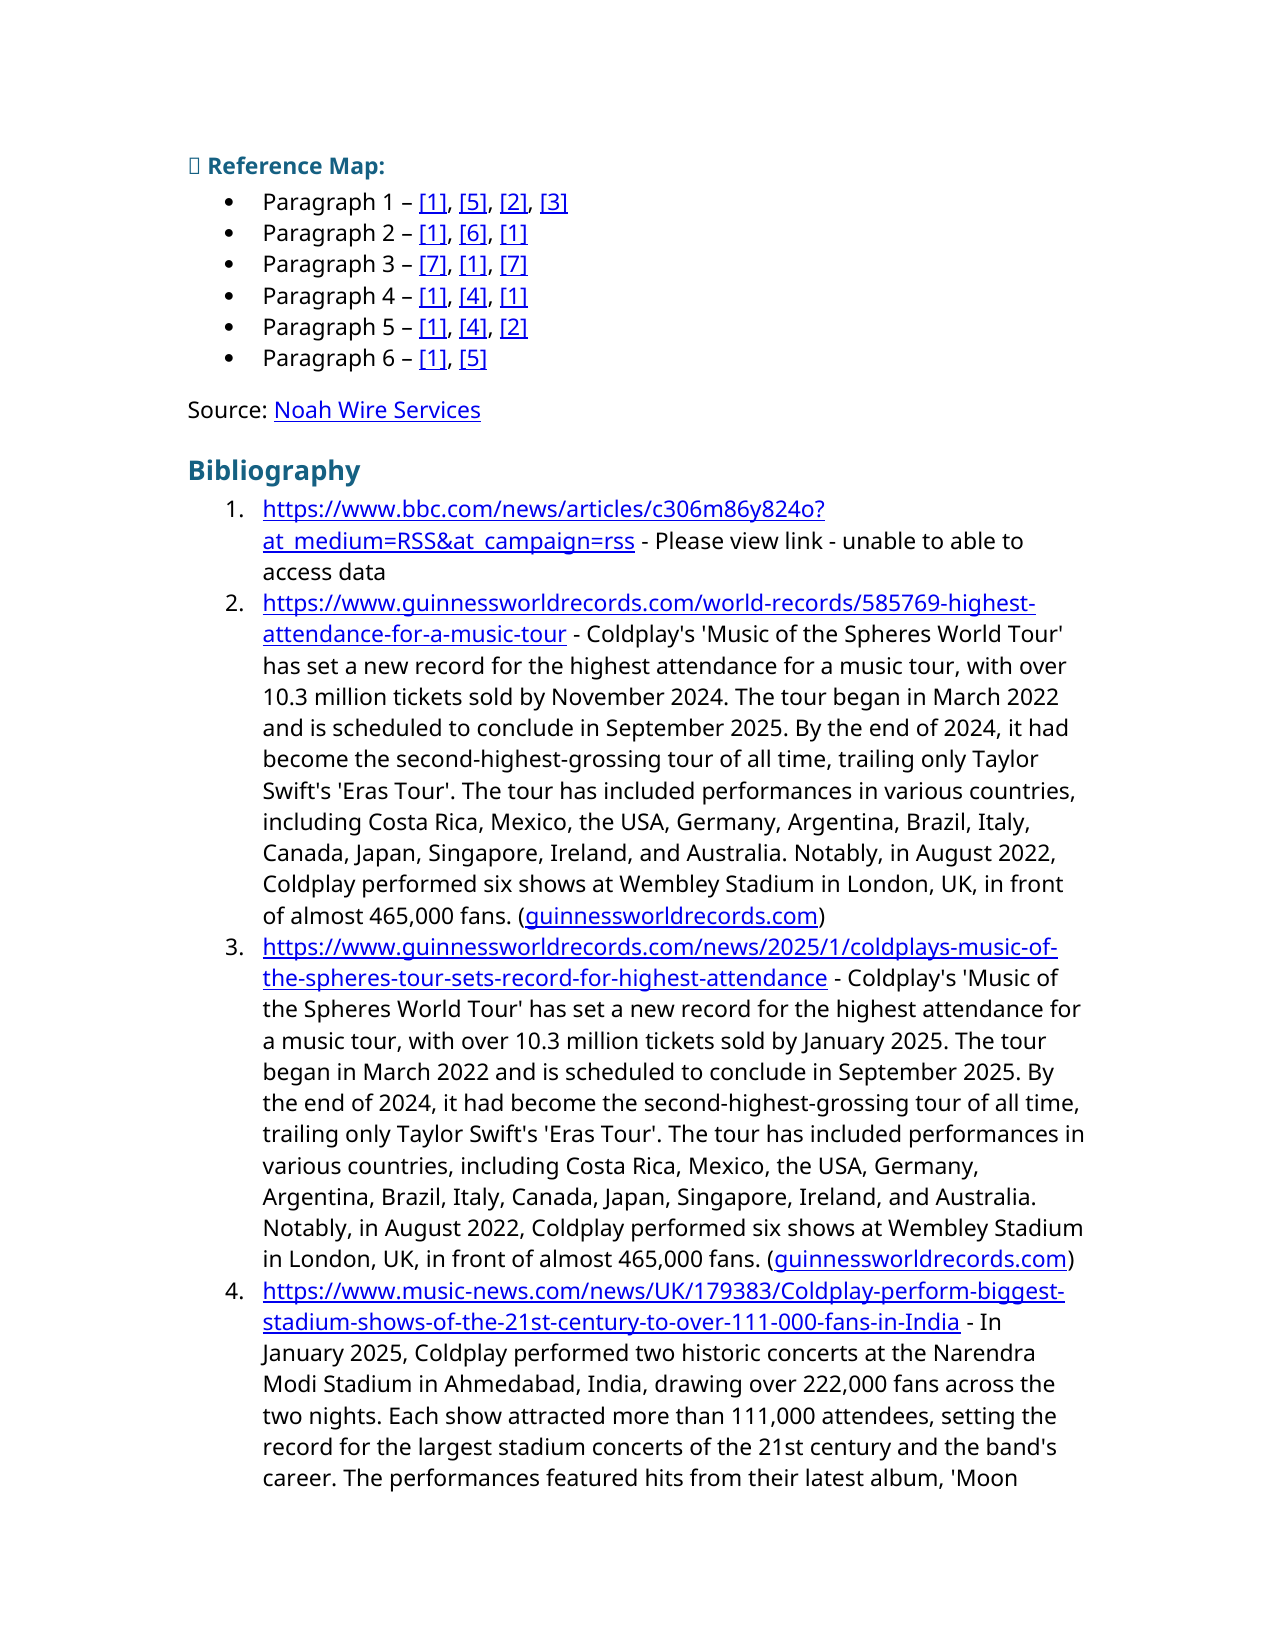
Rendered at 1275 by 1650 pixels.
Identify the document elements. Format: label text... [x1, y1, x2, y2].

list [225, 1275, 1087, 1493]
subtitle Bibliography [187, 451, 1087, 488]
list Paragraph 3 – [7], [1], [7] [225, 248, 1087, 280]
list Paragraph 1 – [1], [5], [2], [3] [225, 186, 1087, 217]
list Paragraph 4 – [1], [4], [1] [225, 280, 1087, 311]
subtitle 📌 Reference Map: [187, 150, 1087, 181]
list Paragraph 5 – [1], [4], [2] [225, 311, 1087, 342]
text Source: Noah Wire Services [187, 394, 1087, 426]
list https://www.guinnessworldrecords.com/news/2025/1/coldplays-music-of-the-spheres-tour-sets-record-for-highest-attendance - Coldplay's 'Music of the Spheres World Tour' has set a new record for the highest attendance for a music tour, with over 10.3 million tickets sold by January 2025. The tour began in March 2022 and is scheduled to conclude in September 2025. By the end of 2024, it had become the second-highest-grossing tour of all time, trailing only Taylor Swift's 'Eras Tour'. The tour has included performances in various countries, including Costa Rica, Mexico, the USA, Germany, Argentina, Brazil, Italy, Canada, Japan, Singapore, Ireland, and Australia. Notably, in August 2022, Coldplay performed six shows at Wembley Stadium in London, UK, in front of almost 465,000 fans. (guinnessworldrecords.com) [225, 931, 1087, 1275]
list https://www.bbc.com/news/articles/c306m86y824o?at_medium=RSS&at_campaign=rss - Please view link - unable to able to access data [225, 493, 1087, 587]
list Paragraph 6 – [1], [5] [225, 342, 1087, 373]
list Paragraph 2 – [1], [6], [1] [225, 217, 1087, 248]
list https://www.guinnessworldrecords.com/world-records/585769-highest-attendance-for-a-music-tour - Coldplay's 'Music of the Spheres World Tour' has set a new record for the highest attendance for a music tour, with over 10.3 million tickets sold by November 2024. The tour began in March 2022 and is scheduled to conclude in September 2025. By the end of 2024, it had become the second-highest-grossing tour of all time, trailing only Taylor Swift's 'Eras Tour'. The tour has included performances in various countries, including Costa Rica, Mexico, the USA, Germany, Argentina, Brazil, Italy, Canada, Japan, Singapore, Ireland, and Australia. Notably, in August 2022, Coldplay performed six shows at Wembley Stadium in London, UK, in front of almost 465,000 fans. (guinnessworldrecords.com) [225, 587, 1087, 931]
